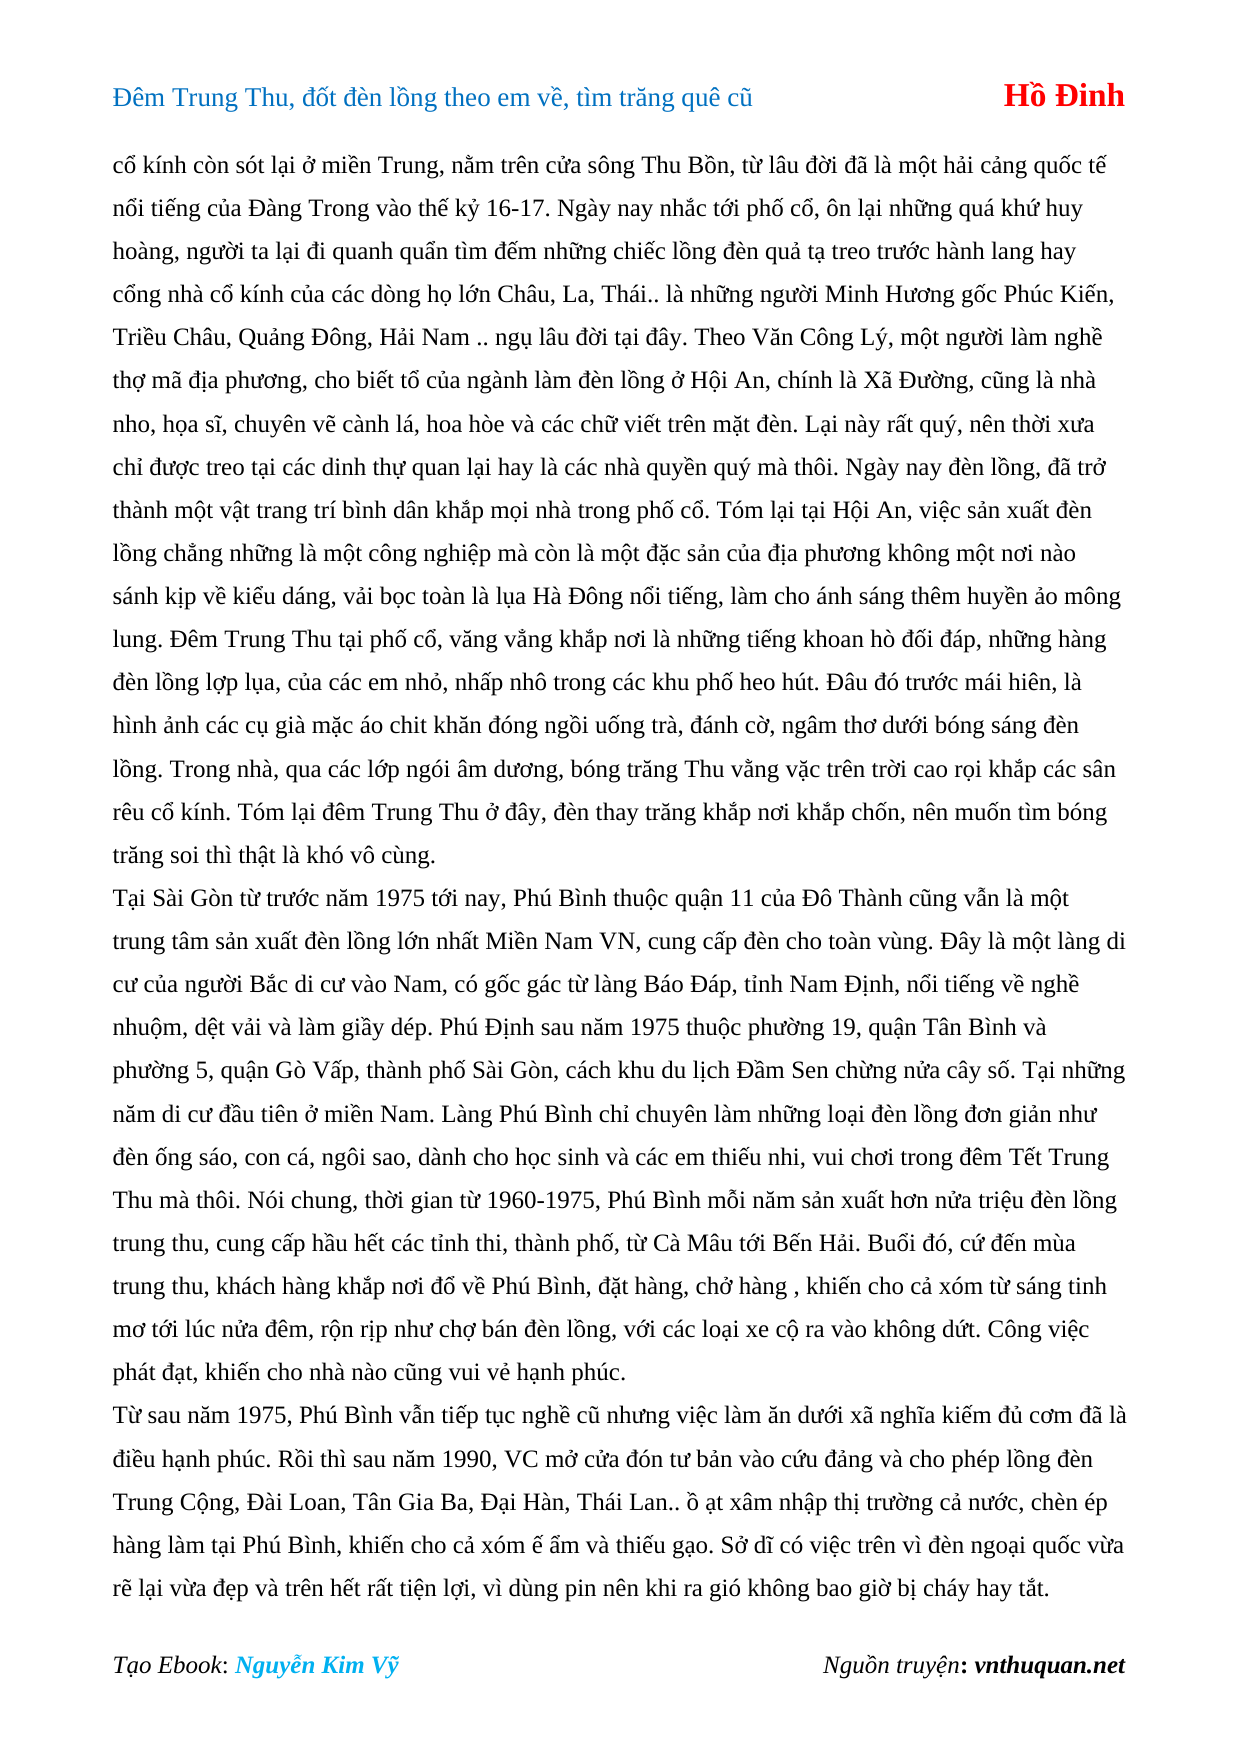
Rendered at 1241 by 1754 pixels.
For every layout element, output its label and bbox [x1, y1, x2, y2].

text [112, 150, 1128, 1602]
